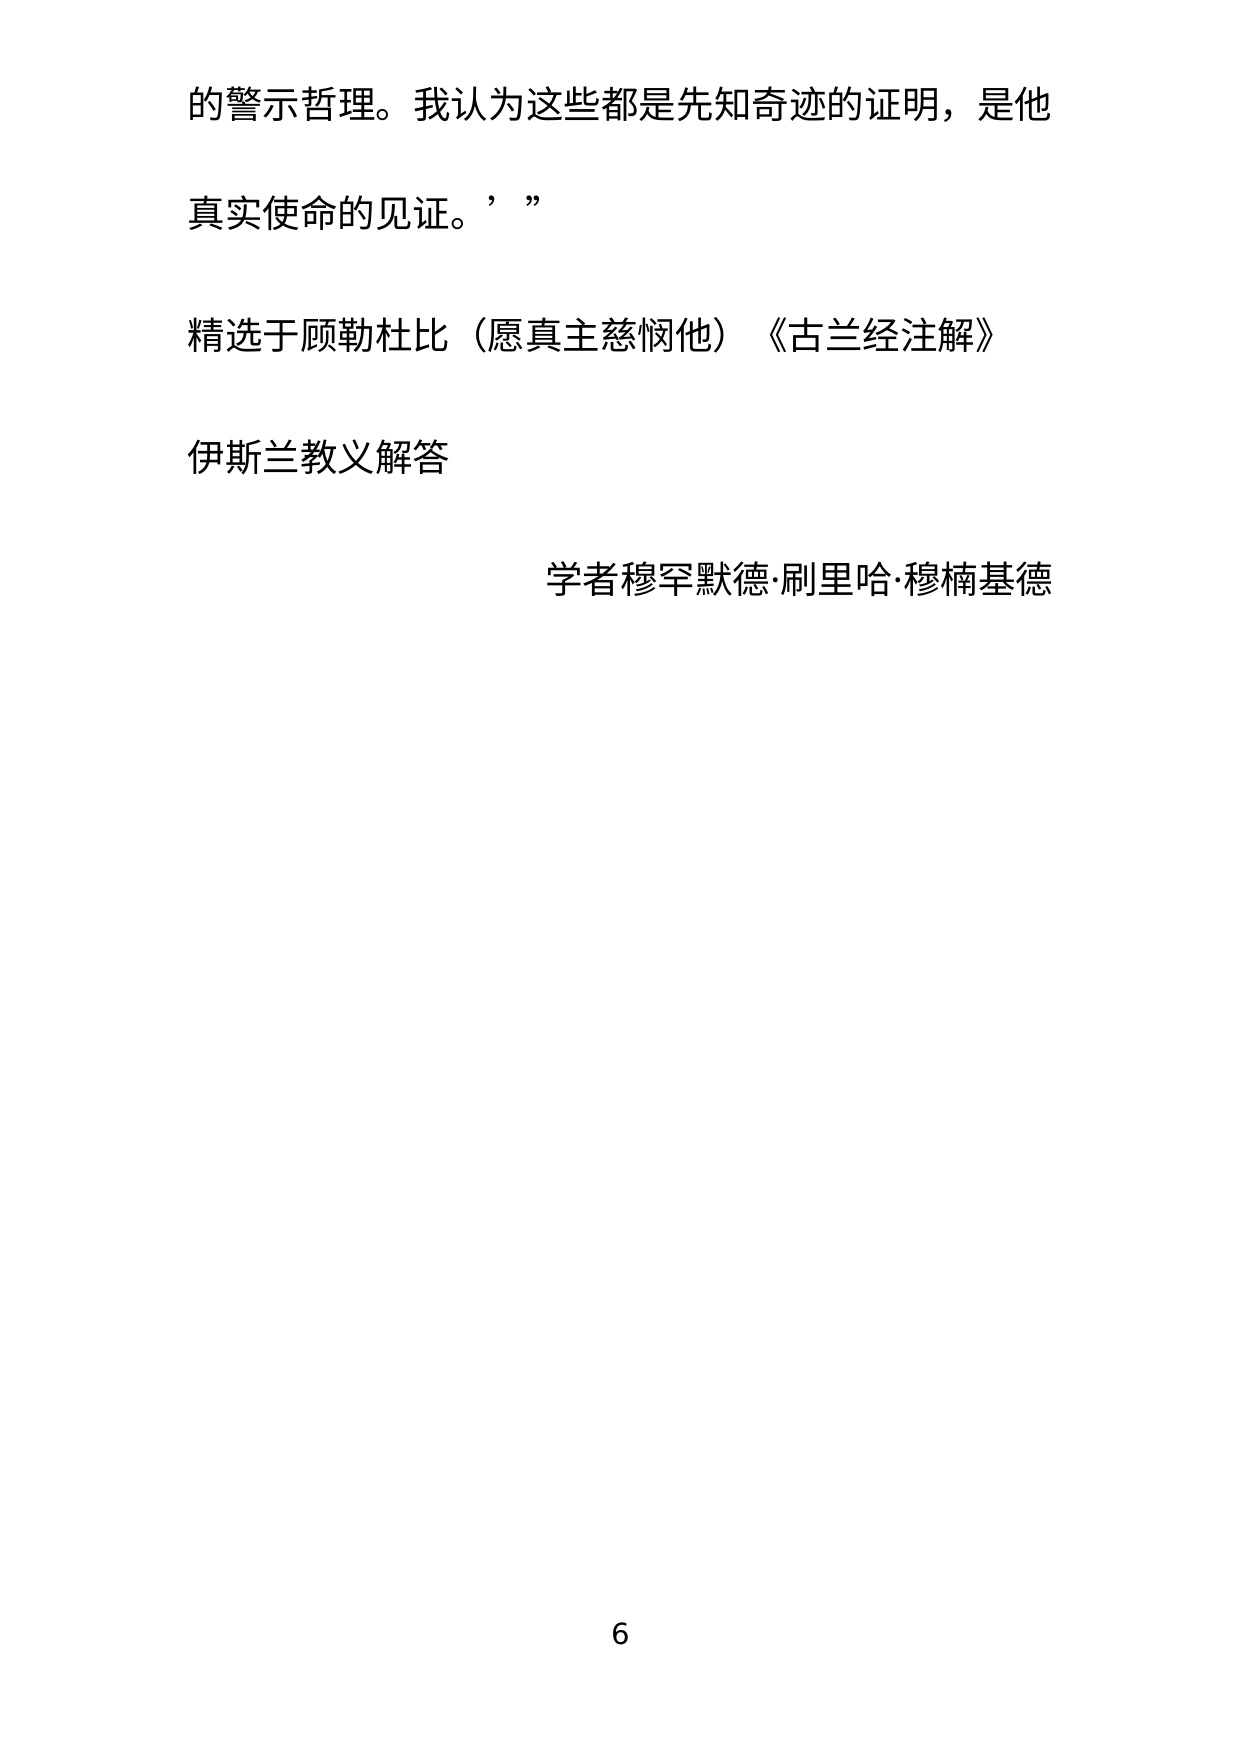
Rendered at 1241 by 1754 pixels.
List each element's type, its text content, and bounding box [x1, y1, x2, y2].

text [187, 75, 1053, 238]
text 伊斯兰教义解答 [187, 428, 1053, 482]
text 学者穆罕默德·刷里哈·穆楠基德 [187, 550, 1053, 604]
text 精选于顾勒杜比（愿真主慈悯他）《古兰经注解》 [187, 306, 1053, 360]
